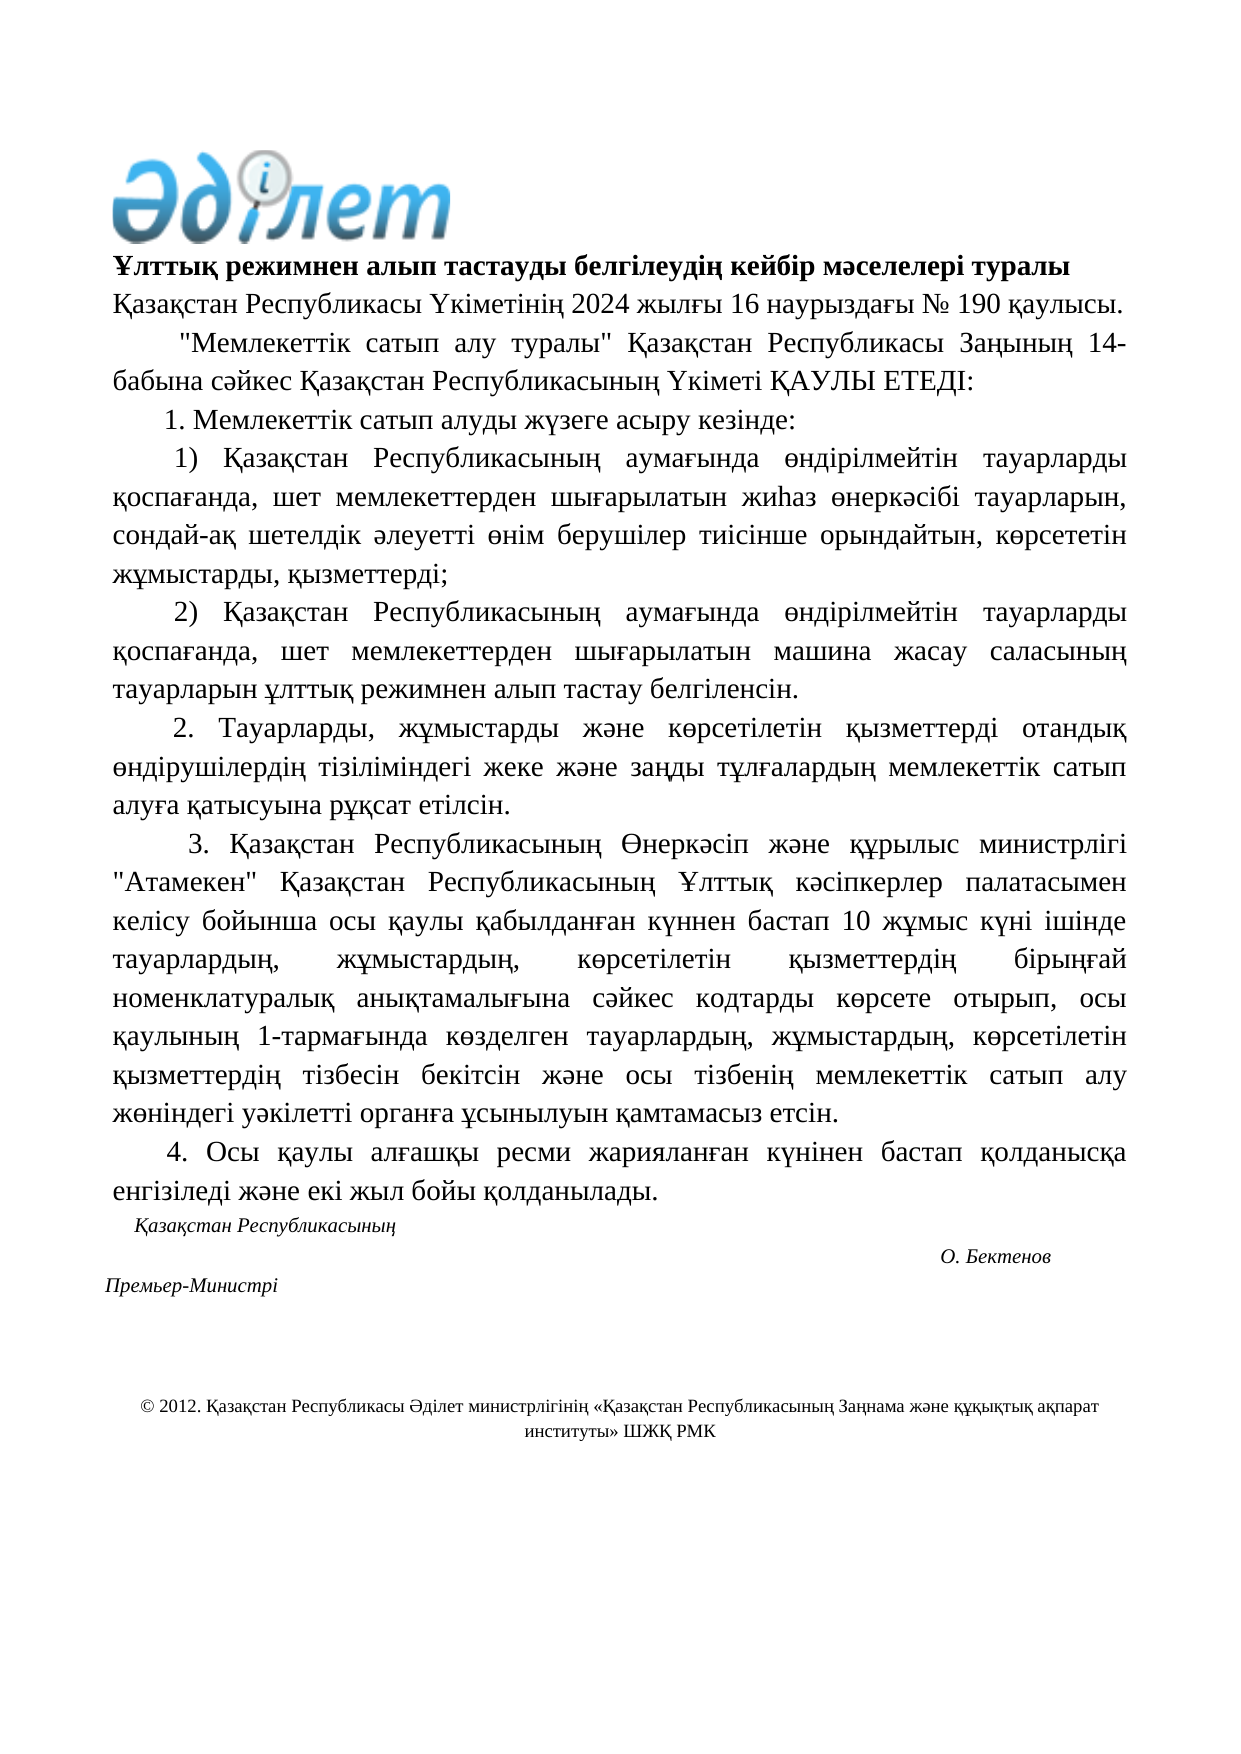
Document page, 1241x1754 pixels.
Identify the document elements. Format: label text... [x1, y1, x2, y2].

text 2. Тауарларды, жұмыстарды және көрсетілетін қызметтерді отандық өндірушілердің тізіліміндегі жеке және заңды тұлғалардың мемлекеттік сатып алуға қатысуына рұқсат етілсін. [112, 710, 1128, 821]
text Ұлттық режимнен алып тастауды белгілеудің кейбір мәселелері туралы [112, 248, 1128, 281]
table_header О. Бектенов [939, 1211, 1240, 1304]
table_header Қазақстан Республикасының Премьер-Министрі [101, 1211, 939, 1304]
text 4. Осы қаулы алғашқы ресми жарияланған күнінен бастап қолданысқа енгізіледі және екі жыл бойы қолданылады. [112, 1134, 1128, 1206]
text 1) Қазақстан Республикасының аумағында өндірілмейтін тауарларды қоспағанда, шет мемлекеттерден шығарылатын жиһаз өнеркәсібі тауарларын, сондай-ақ шетелдік әлеуетті өнім берушілер тиісінше орындайтын, көрсететін жұмыстарды, қызметтерді; [112, 440, 1128, 589]
text 2) Қазақстан Республикасының аумағында өндірілмейтін тауарларды қоспағанда, шет мемлекеттерден шығарылатын машина жасау саласының тауарларын ұлттық режимнен алып тастау белгіленсін. [112, 594, 1128, 705]
text 1. Мемлекеттік сатып алуды жүзеге асыру кезінде: [112, 402, 1128, 435]
text Қазақстан Республикасы Үкіметінің 2024 жылғы 16 наурыздағы № 190 қаулысы. [112, 286, 1128, 320]
text "Мемлекеттік сатып алу туралы" Қазақстан Республикасы Заңының 14-бабына сәйкес Қазақстан Республикасының Үкіметі ҚАУЛЫ ЕТЕДІ: [112, 325, 1128, 397]
text © 2012. Қазақстан Республикасы Әділет министрлігінің «Қазақстан Республикасының Заңнама және құқықтық ақпарат институты» ШЖҚ РМК [112, 1395, 1128, 1441]
picture [112, 150, 451, 244]
text 3. Қазақстан Республикасының Өнеркәсіп және құрылыс министрлігі "Атамекен" Қазақстан Республикасының Ұлттық кәсіпкерлер палатасымен келісу бойынша осы қаулы қабылданған күннен бастап 10 жұмыс күні ішінде тауарлардың, жұмыстардың, көрсетілетін қызметтердің бірыңғай номенклатуралық анықтамалығына сәйкес кодтарды көрсете отырып, осы қаулының 1-тармағында көзделген тауарлардың, жұмыстардың, көрсетілетін қызметтердің тізбесін бекітсін және осы тізбенің мемлекеттік сатып алу жөніндегі уәкілетті органға ұсынылуын қамтамасыз етсін. [112, 826, 1128, 1129]
